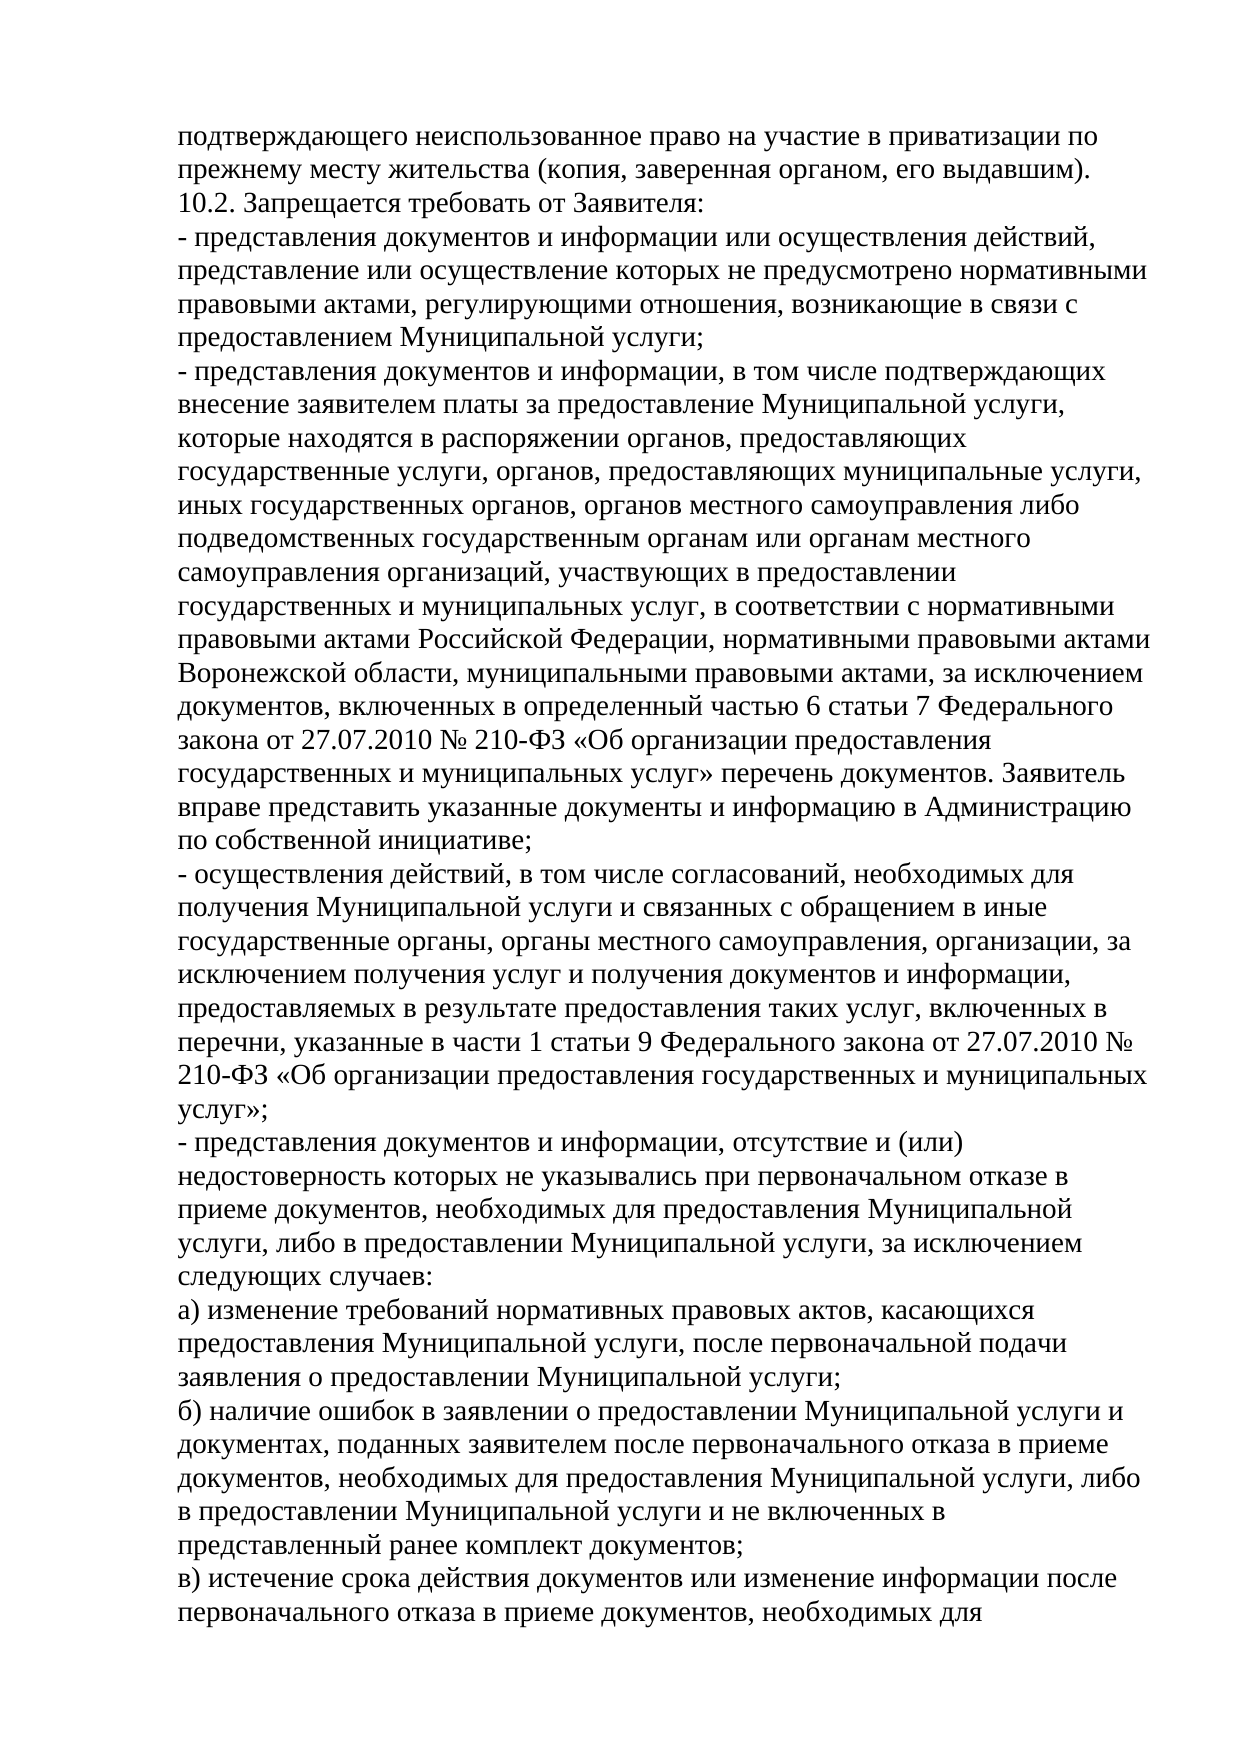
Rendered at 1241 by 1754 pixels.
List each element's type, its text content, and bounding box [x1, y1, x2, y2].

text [177, 118, 1152, 185]
text - представления документов и информации, в том числе подтверждающих внесение заявителем платы за предоставление Муниципальной услуги, которые находятся в распоряжении органов, предоставляющих государственные услуги, органов, предоставляющих муниципальные услуги, иных государственных органов, органов местного самоуправления либо подведомственных государственным органам или органам местного самоуправления организаций, участвующих в предоставлении государственных и муниципальных услуг, в соответствии с нормативными правовыми актами Российской Федерации, нормативными правовыми актами Воронежской области, муниципальными правовыми актами, за исключением документов, включенных в определенный частью 6 статьи 7 Федерального закона от 27.07.2010 № 210-ФЗ «Об организации предоставления государственных и муниципальных услуг» перечень документов. Заявитель вправе представить указанные документы и информацию в Администрацию по собственной инициативе; [177, 353, 1152, 856]
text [177, 1560, 1152, 1627]
list 10.2. Запрещается требовать от Заявителя: [177, 185, 1152, 219]
text - представления документов и информации, отсутствие и (или) недостоверность которых не указывались при первоначальном отказе в приеме документов, необходимых для предоставления Муниципальной услуги, либо в предоставлении Муниципальной услуги, за исключением следующих случаев: [177, 1124, 1152, 1292]
text - осуществления действий, в том числе согласований, необходимых для получения Муниципальной услуги и связанных с обращением в иные государственные органы, органы местного самоуправления, организации, за исключением получения услуг и получения документов и информации, предоставляемых в результате предоставления таких услуг, включенных в перечни, указанные в части 1 статьи 9 Федерального закона от 27.07.2010 № 210-ФЗ «Об организации предоставления государственных и муниципальных услуг»; [177, 856, 1152, 1124]
text б) наличие ошибок в заявлении о предоставлении Муниципальной услуги и документах, поданных заявителем после первоначального отказа в приеме документов, необходимых для предоставления Муниципальной услуги, либо в предоставлении Муниципальной услуги и не включенных в представленный ранее комплект документов; [177, 1393, 1152, 1560]
text а) изменение требований нормативных правовых актов, касающихся предоставления Муниципальной услуги, после первоначальной подачи заявления о предоставлении Муниципальной услуги; [177, 1292, 1152, 1393]
text - представления документов и информации или осуществления действий, представление или осуществление которых не предусмотрено нормативными правовыми актами, регулирующими отношения, возникающие в связи с предоставлением Муниципальной услуги; [177, 219, 1152, 353]
